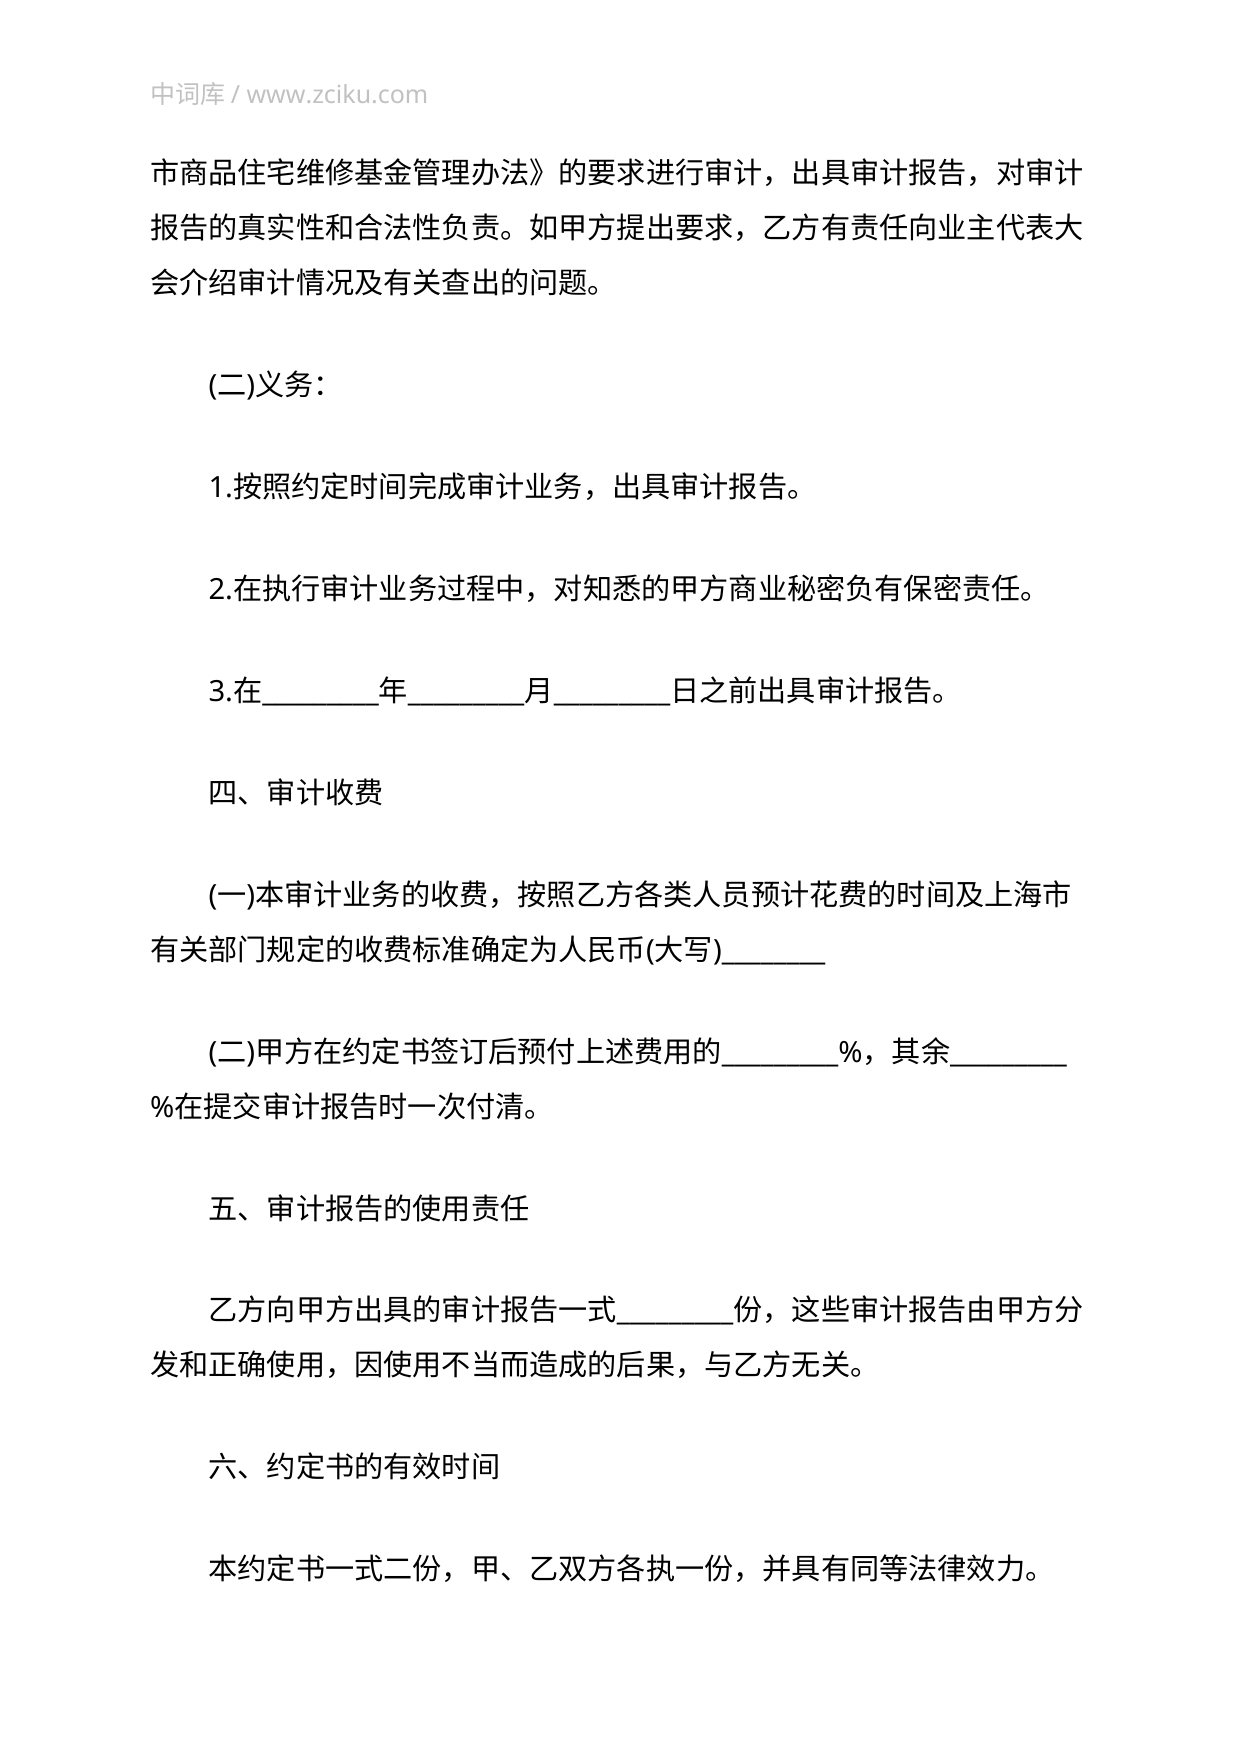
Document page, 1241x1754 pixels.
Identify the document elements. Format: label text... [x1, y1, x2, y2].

text 五、审计报告的使用责任 [150, 1185, 1090, 1227]
text (二)义务： [150, 362, 1090, 404]
text 四、审计收费 [150, 769, 1090, 812]
text (一)本审计业务的收费，按照乙方各类人员预计花费的时间及上海市有关部门规定的收费标准确定为人民币(大写)________ [150, 871, 1090, 969]
text 3.在_________年_________月_________日之前出具审计报告。 [150, 667, 1090, 710]
text 六、约定书的有效时间 [150, 1444, 1090, 1486]
text 乙方向甲方出具的审计报告一式_________份，这些审计报告由甲方分发和正确使用，因使用不当而造成的后果，与乙方无关。 [150, 1287, 1090, 1384]
text 本约定书一式二份，甲、乙双方各执一份，并具有同等法律效力。 [150, 1546, 1090, 1588]
text (二)甲方在约定书签订后预付上述费用的_________%，其余_________%在提交审计报告时一次付清。 [150, 1028, 1090, 1126]
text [150, 150, 1090, 302]
text 2.在执行审计业务过程中，对知悉的甲方商业秘密负有保密责任。 [150, 566, 1090, 608]
text 1.按照约定时间完成审计业务，出具审计报告。 [150, 463, 1090, 506]
